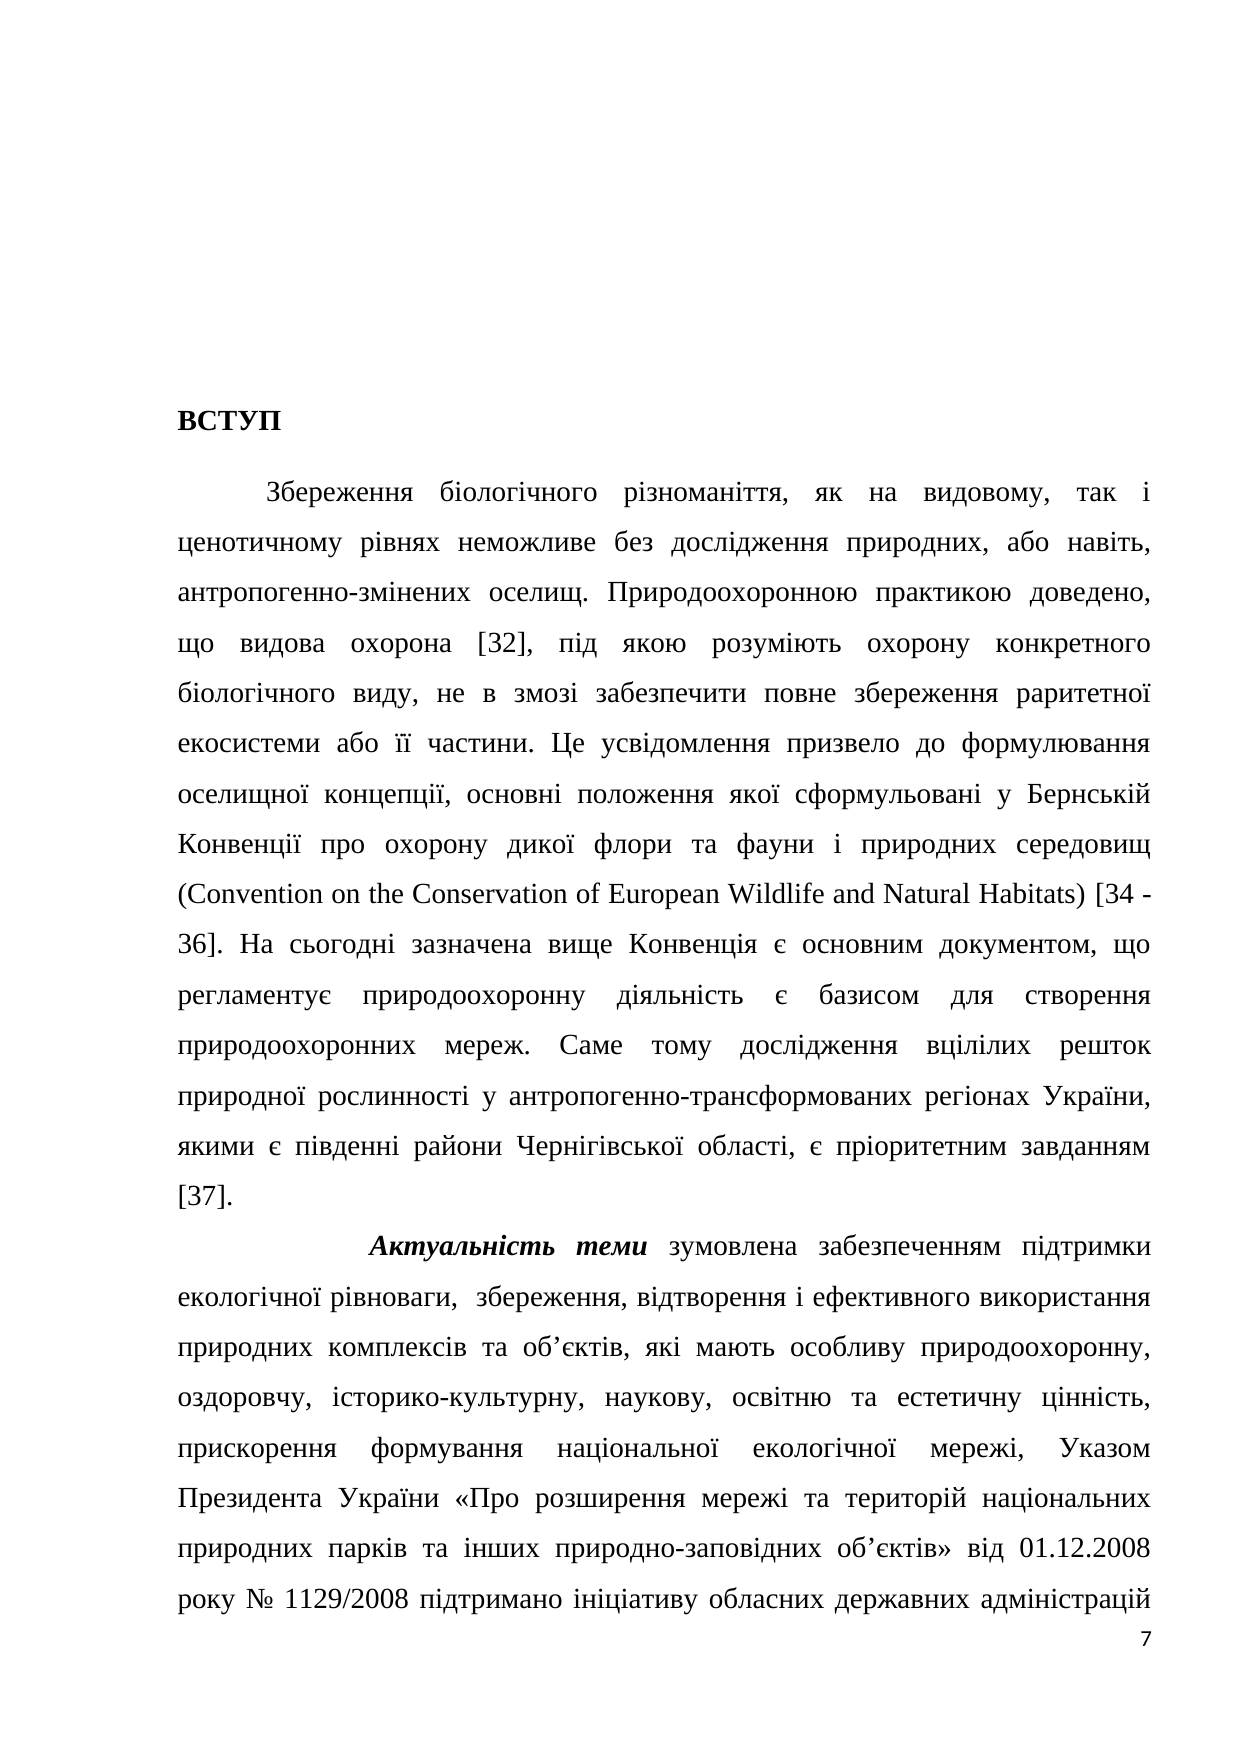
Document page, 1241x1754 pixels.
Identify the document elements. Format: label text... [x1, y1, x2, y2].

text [177, 1228, 1152, 1614]
text ВСТУП [177, 403, 1152, 436]
text Збереження біологічного різноманіття, як на видовому, так і ценотичному рівнях неможливе без дослідження природних, або навіть, антропогенно-змінених оселищ. Природоохоронною практикою доведено, що видова охорона [32], під якою розуміють охорону конкретного біологічного виду, не в змозі забезпечити повне збереження раритетної екосистеми або її частини. Це усвідомлення призвело до формулювання оселищної концепції, основні положення якої сформульовані у Бернській Конвенції про охорону дикої флори та фауни і природних середовищ (Convention on the Conservation of European Wildlife and Natural Habitats) [34 - 36]. На сьогодні зазначена вище Конвенція є основним документом, що регламентує природоохоронну діяльність є базисом для створення природоохоронних мереж. Саме тому дослідження вцілілих решток природної рослинності у антропогенно-трансформованих регіонах України, якими є південні райони Чернігівської області, є пріоритетним завданням [37]. [177, 474, 1152, 1212]
